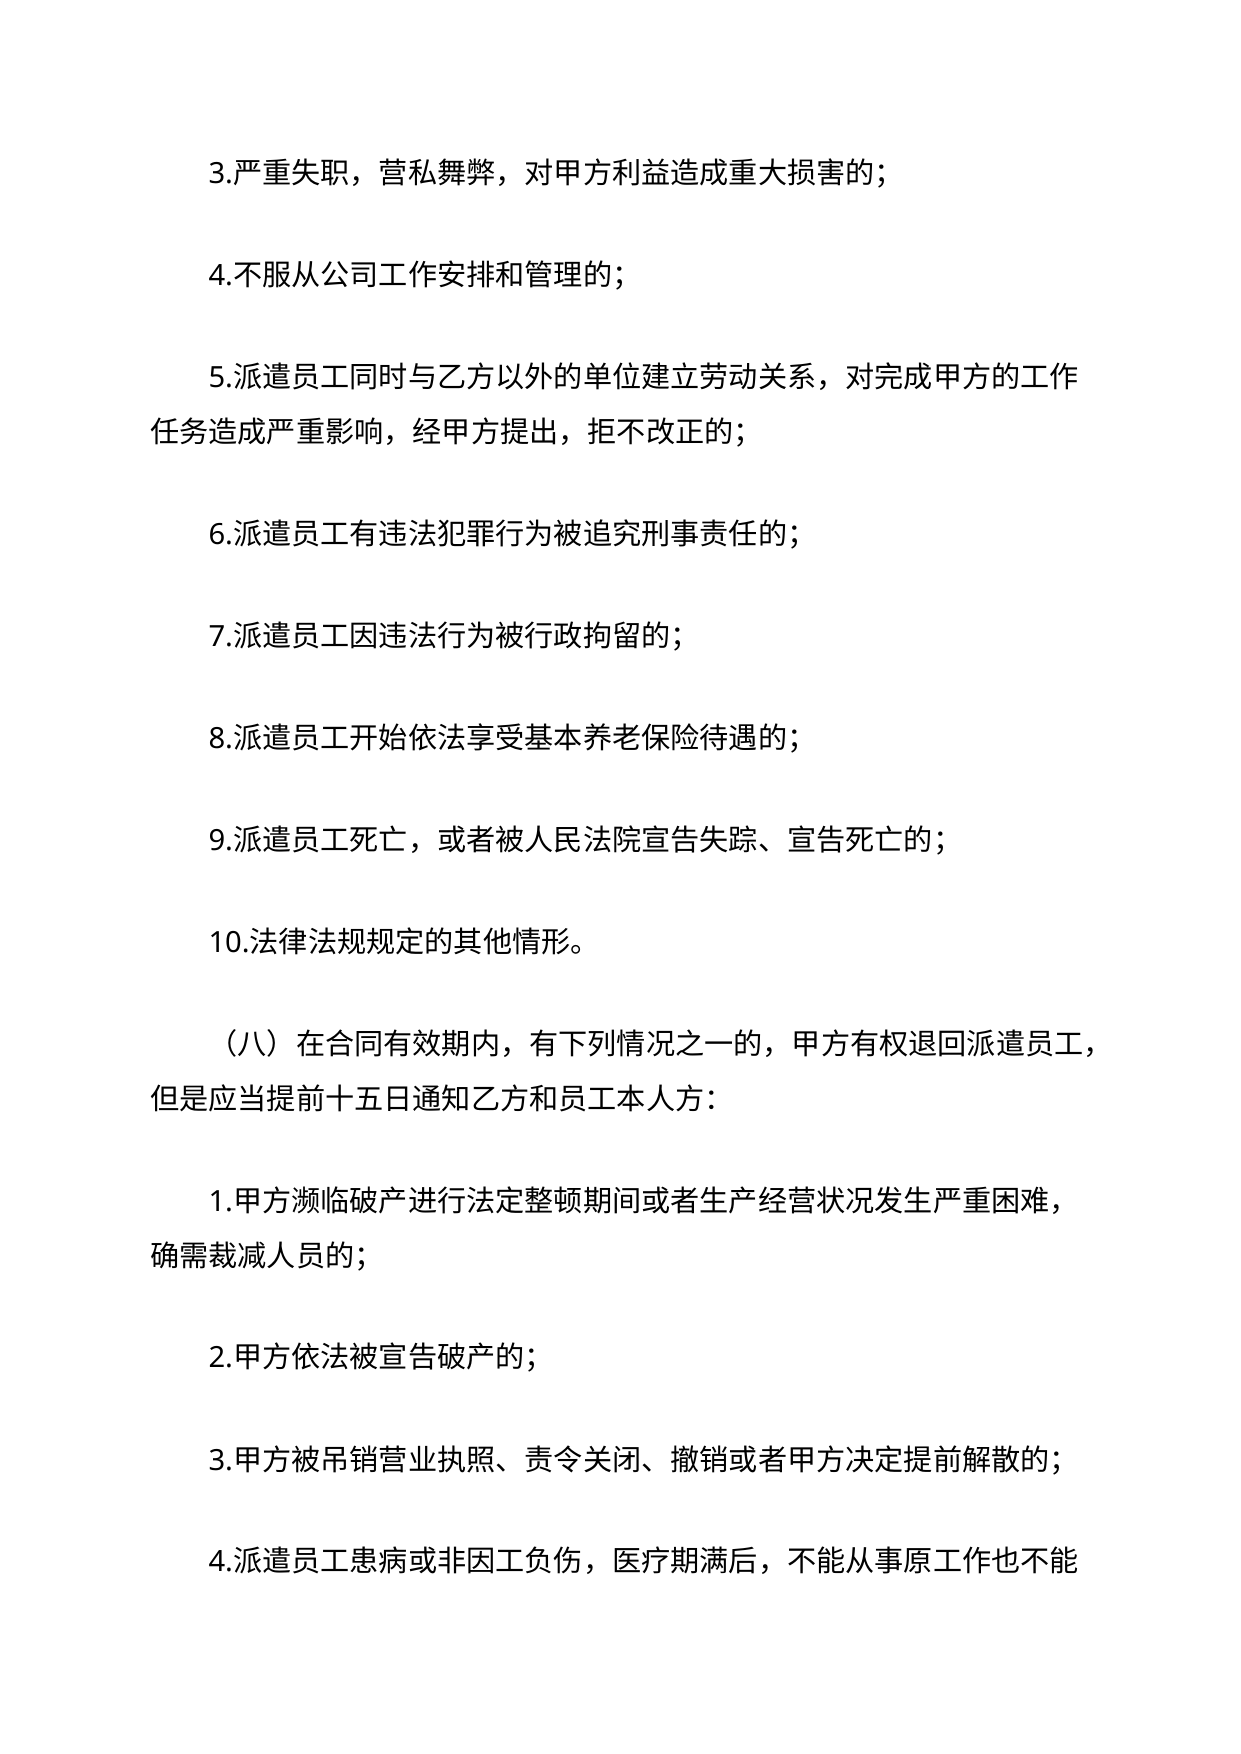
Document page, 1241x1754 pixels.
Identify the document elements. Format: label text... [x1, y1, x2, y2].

text 4.不服从公司工作安排和管理的； [150, 252, 1090, 294]
text 2.甲方依法被宣告破产的； [150, 1334, 1090, 1376]
text 10.法律法规规定的其他情形。 [150, 919, 1090, 961]
text 3.甲方被吊销营业执照、责令关闭、撤销或者甲方决定提前解散的； [150, 1436, 1090, 1478]
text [150, 1538, 1090, 1580]
text 1.甲方濒临破产进行法定整顿期间或者生产经营状况发生严重困难，确需裁减人员的； [150, 1177, 1090, 1274]
text （八）在合同有效期内，有下列情况之一的，甲方有权退回派遣员工，但是应当提前十五日通知乙方和员工本人方： [150, 1021, 1090, 1118]
text 9.派遣员工死亡，或者被人民法院宣告失踪、宣告死亡的； [150, 817, 1090, 859]
text 3.严重失职，营私舞弊，对甲方利益造成重大损害的； [150, 150, 1090, 192]
text 7.派遣员工因违法行为被行政拘留的； [150, 613, 1090, 655]
text 5.派遣员工同时与乙方以外的单位建立劳动关系，对完成甲方的工作任务造成严重影响，经甲方提出，拒不改正的； [150, 354, 1090, 451]
text 8.派遣员工开始依法享受基本养老保险待遇的； [150, 715, 1090, 757]
text 6.派遣员工有违法犯罪行为被追究刑事责任的； [150, 511, 1090, 553]
